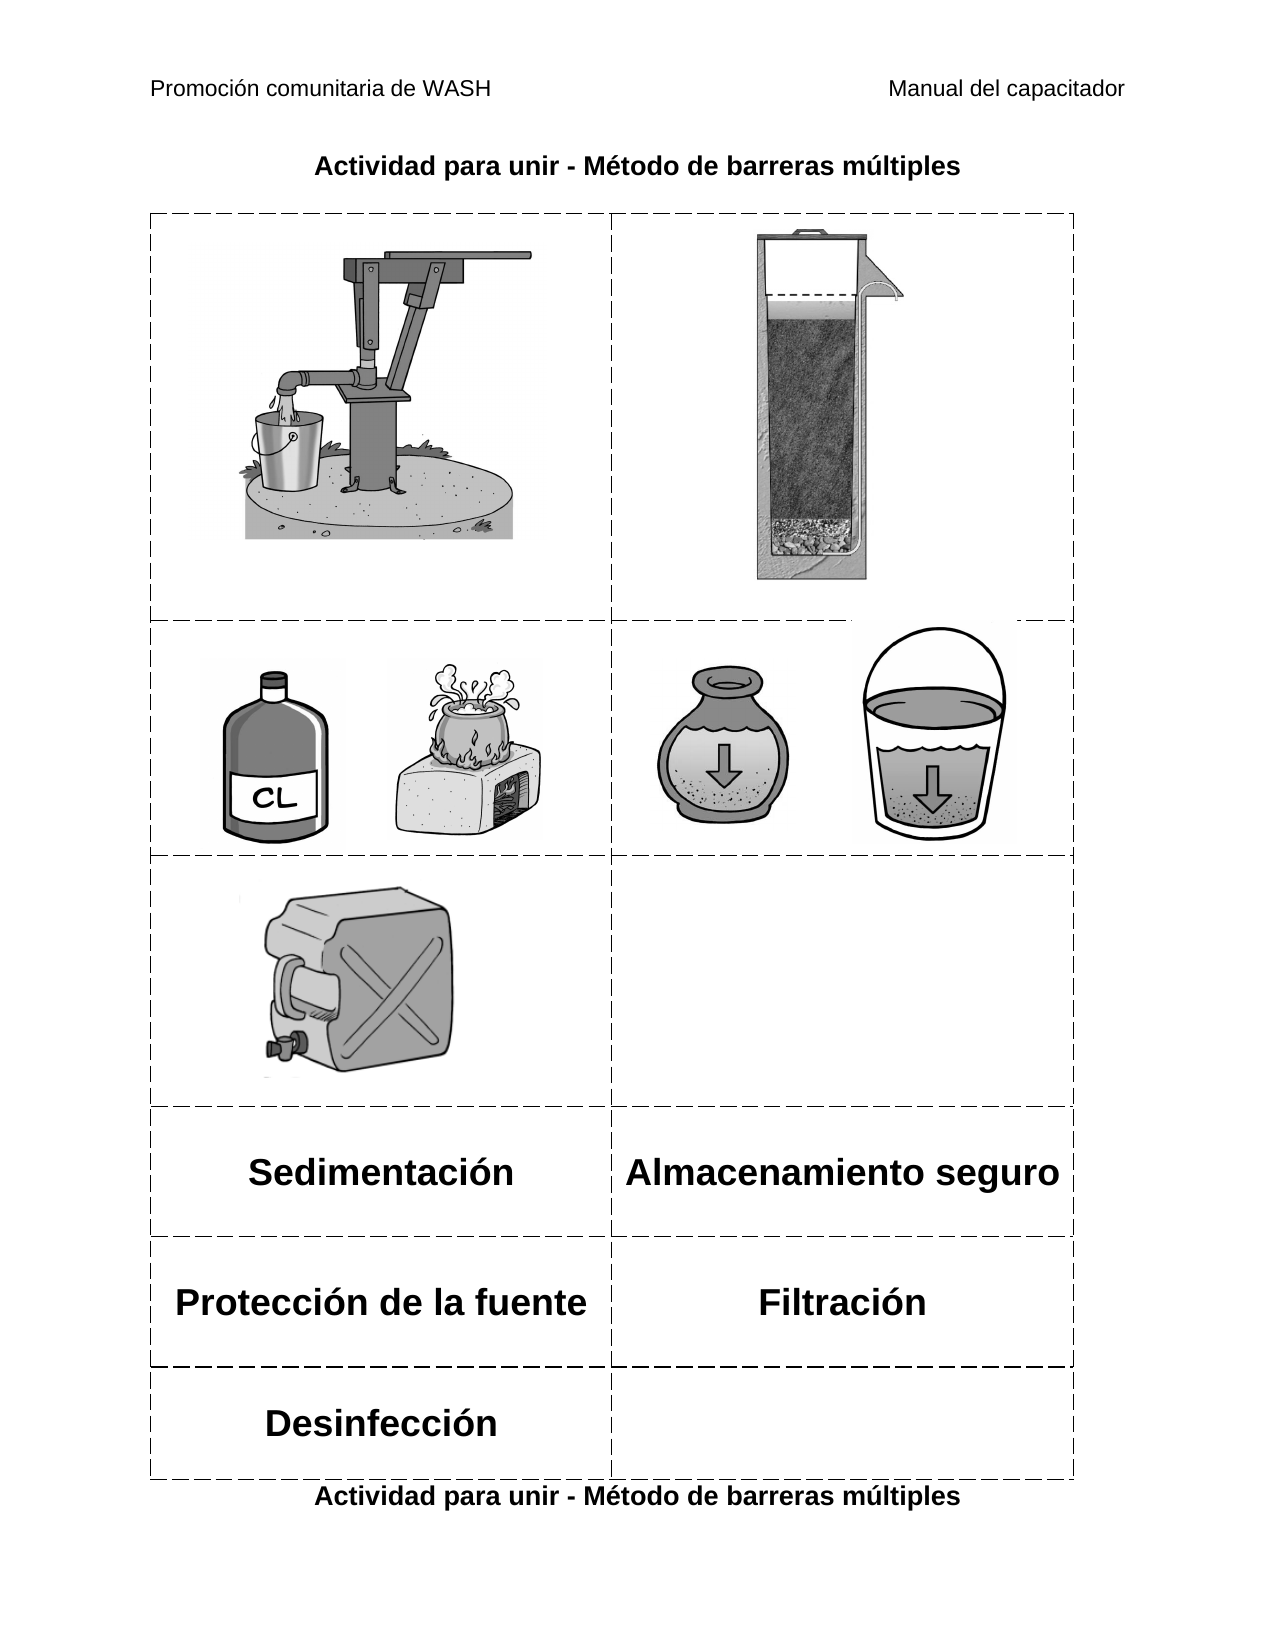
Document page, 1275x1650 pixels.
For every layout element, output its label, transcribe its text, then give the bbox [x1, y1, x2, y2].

text Actividad para unir - Método de barreras múltiples [150, 1480, 1125, 1511]
table_cell [612, 1366, 1073, 1479]
table_cell [151, 620, 612, 854]
text Actividad para unir - Método de barreras múltiples [150, 150, 1125, 181]
table_header [151, 213, 612, 620]
table_cell [612, 620, 1073, 854]
table_cell Sedimentación [151, 1106, 612, 1236]
table_cell Almacenamiento seguro [612, 1106, 1073, 1236]
table_header [612, 213, 1073, 620]
table_cell Desinfección [151, 1366, 612, 1479]
table_cell Protección de la fuente [151, 1236, 612, 1366]
table_cell [612, 855, 1073, 1106]
table_cell Filtración [612, 1236, 1073, 1366]
table_cell [151, 855, 612, 1106]
